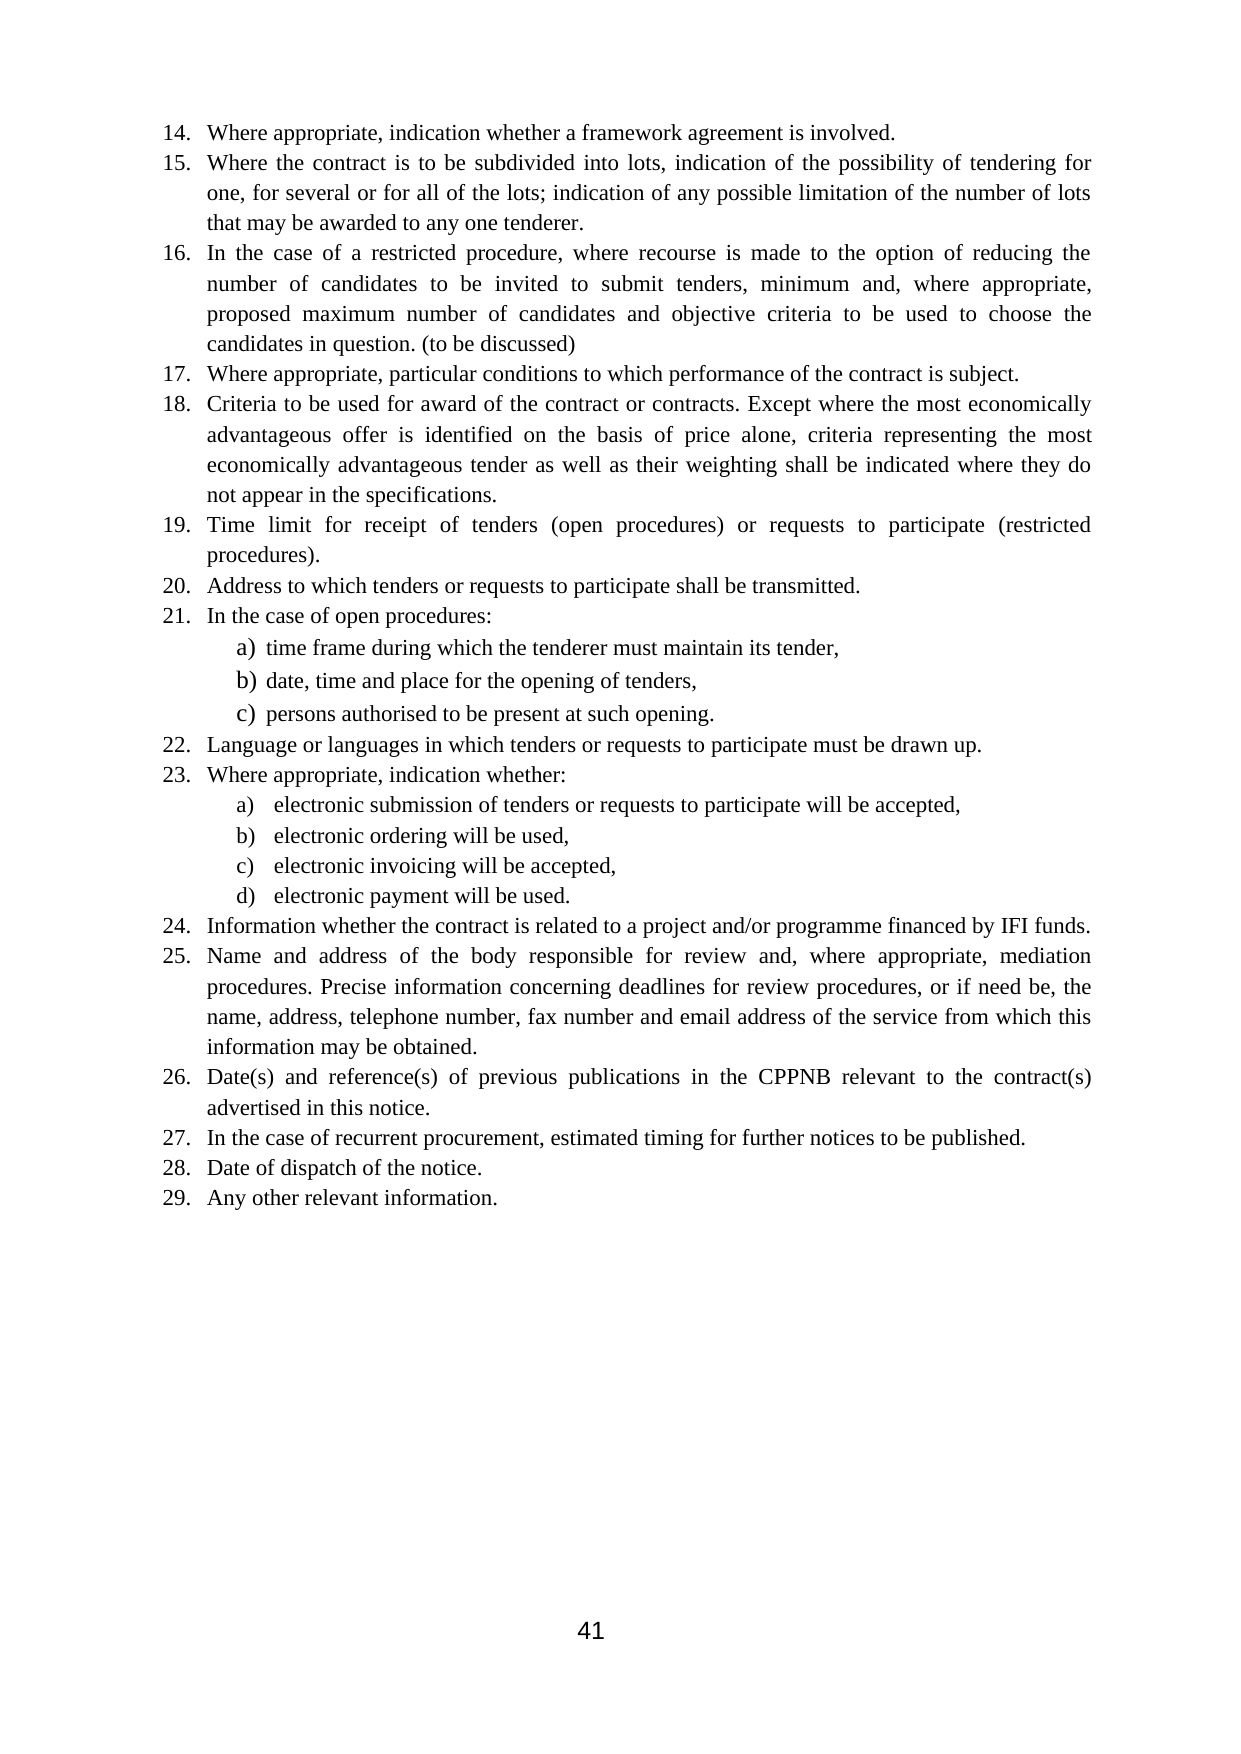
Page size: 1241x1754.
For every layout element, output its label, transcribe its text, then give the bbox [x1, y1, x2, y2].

list Time limit for receipt of tenders (open procedures) or requests to participate (restricted procedures). [162, 511, 1093, 568]
list electronic ordering will be used, [236, 822, 1093, 848]
list In the case of open procedures: [162, 602, 1093, 628]
list Where the contract is to be subdivided into lots, indication of the possibility of tendering for one, for several or for all of the lots; indication of any possible limitation of the number of lots that may be awarded to any one tenderer. [162, 149, 1093, 236]
list Where appropriate, indication whether: [162, 761, 1093, 788]
list electronic submission of tenders or requests to participate will be accepted, [236, 792, 1093, 818]
list Information whether the contract is related to a project and/or programme financed by IFI funds. [162, 912, 1093, 939]
list persons authorised to be present at such opening. [236, 698, 1093, 727]
list electronic invoicing will be accepted, [236, 852, 1093, 878]
list In the case of a restricted procedure, where recourse is made to the option of reducing the number of candidates to be invited to submit tenders, minimum and, where appropriate, proposed maximum number of candidates and objective criteria to be used to choose the candidates in question. (to be discussed) [162, 239, 1093, 356]
list Any other relevant information. [162, 1184, 1093, 1211]
list time frame during which the tenderer must maintain its tender, [236, 632, 1093, 661]
list date, time and place for the opening of tenders, [236, 665, 1093, 694]
list Date of dispatch of the notice. [162, 1154, 1093, 1180]
list Where appropriate, particular conditions to which performance of the contract is subject. [162, 360, 1093, 387]
list electronic payment will be used. [236, 882, 1093, 908]
list Language or languages in which tenders or requests to participate must be drawn up. [162, 731, 1093, 757]
list Address to which tenders or requests to participate shall be transmitted. [162, 572, 1093, 598]
list Where appropriate, indication whether a framework agreement is involved. [162, 118, 1093, 145]
list Name and address of the body responsible for review and, where appropriate, mediation procedures. Precise information concerning deadlines for review procedures, or if need be, the name, address, telephone number, fax number and email address of the service from which this information may be obtained. [162, 943, 1093, 1059]
list Criteria to be used for award of the contract or contracts. Except where the most economically advantageous offer is identified on the basis of price alone, criteria representing the most economically advantageous tender as well as their weighting shall be indicated where they do not appear in the specifications. [162, 390, 1093, 507]
list Date(s) and reference(s) of previous publications in the CPPNB relevant to the contract(s) advertised in this notice. [162, 1063, 1093, 1120]
list In the case of recurrent procurement, estimated timing for further notices to be published. [162, 1124, 1093, 1150]
